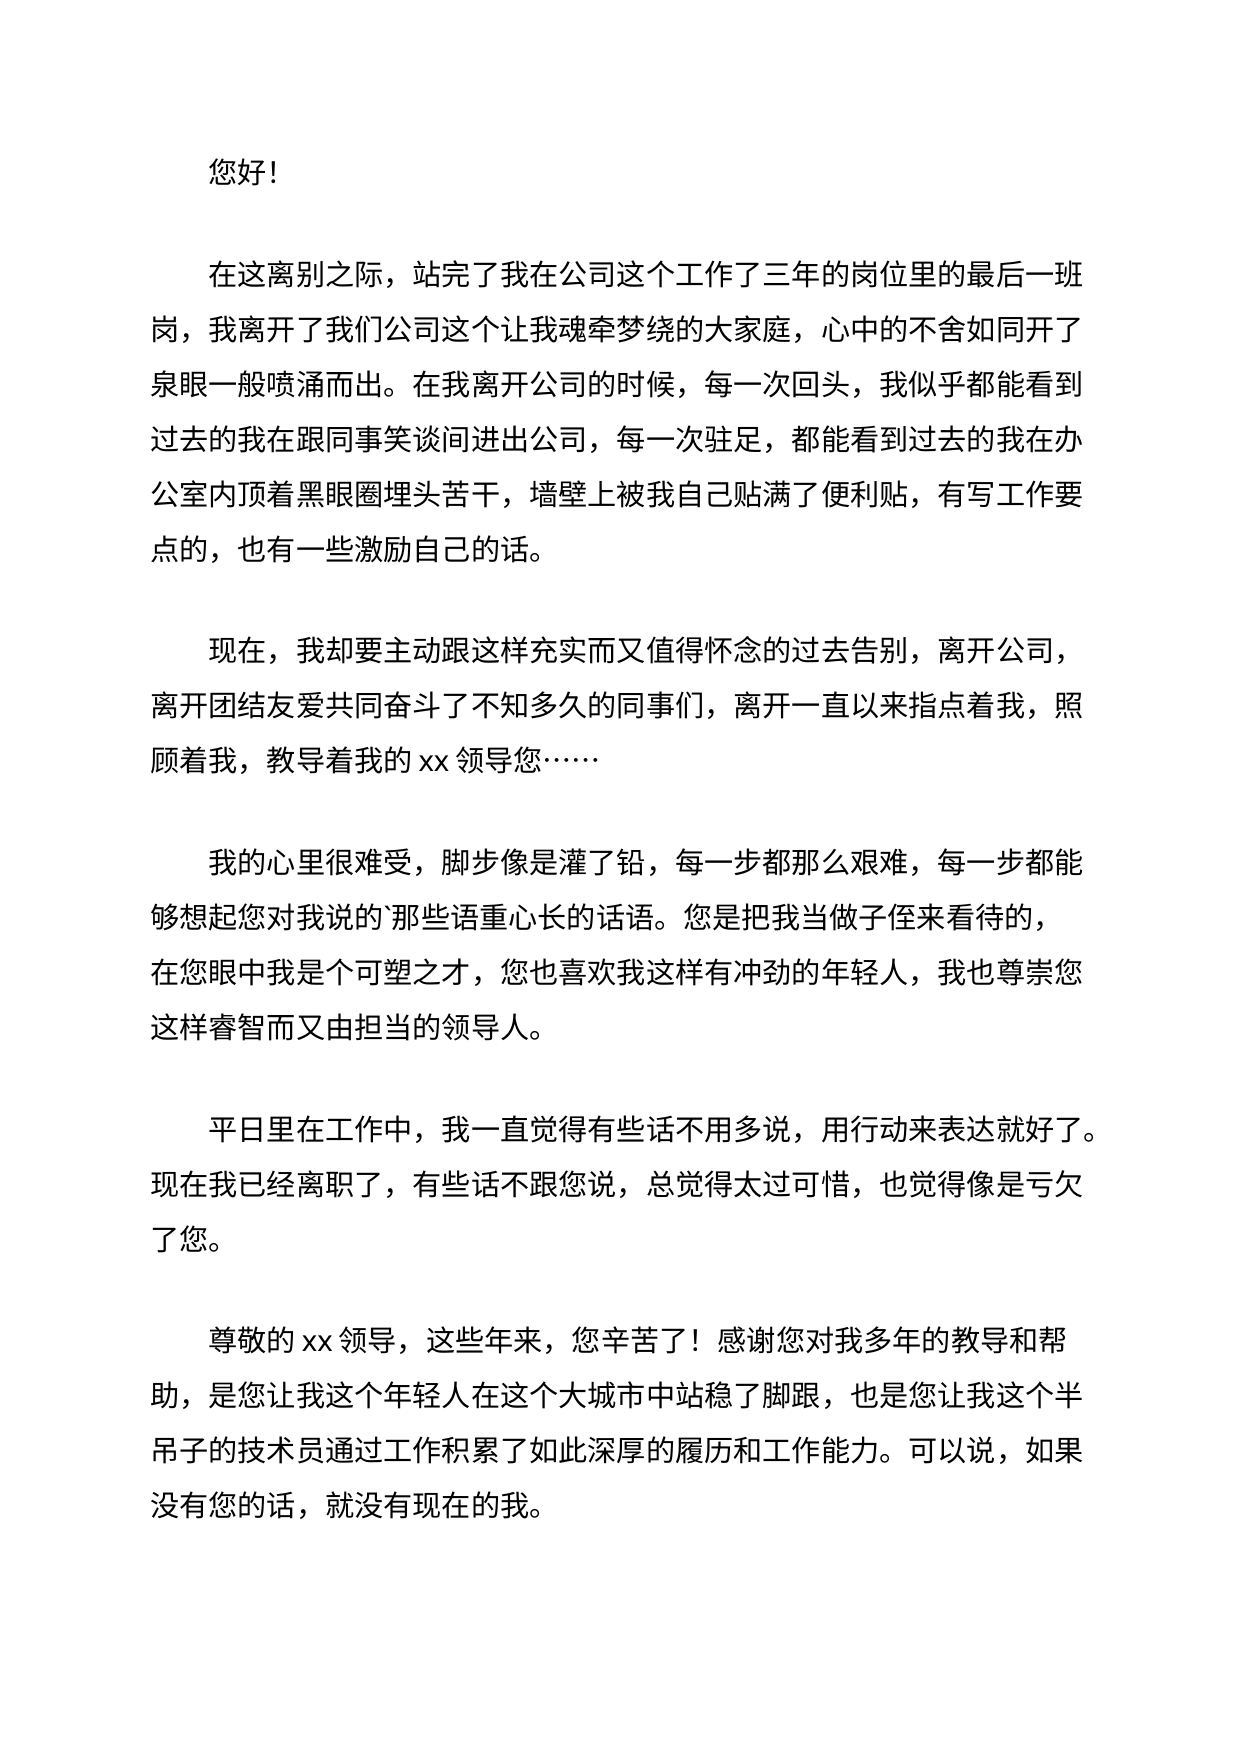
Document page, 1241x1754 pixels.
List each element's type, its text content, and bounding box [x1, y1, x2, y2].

text 现在，我却要主动跟这样充实而又值得怀念的过去告别，离开公司，离开团结友爱共同奋斗了不知多久的同事们，离开一直以来指点着我，照顾着我，教导着我的xx领导您…… [150, 628, 1090, 780]
text 平日里在工作中，我一直觉得有些话不用多说，用行动来表达就好了。现在我已经离职了，有些话不跟您说，总觉得太过可惜，也觉得像是亏欠了您。 [150, 1106, 1090, 1258]
text 您好！ [150, 150, 1090, 192]
text 尊敬的xx领导，这些年来，您辛苦了！感谢您对我多年的教导和帮助，是您让我这个年轻人在这个大城市中站稳了脚跟，也是您让我这个半吊子的技术员通过工作积累了如此深厚的履历和工作能力。可以说，如果没有您的话，就没有现在的我。 [150, 1318, 1090, 1525]
text 在这离别之际，站完了我在公司这个工作了三年的岗位里的最后一班岗，我离开了我们公司这个让我魂牵梦绕的大家庭，心中的不舍如同开了泉眼一般喷涌而出。在我离开公司的时候，每一次回头，我似乎都能看到过去的我在跟同事笑谈间进出公司，每一次驻足，都能看到过去的我在办公室内顶着黑眼圈埋头苦干，墙壁上被我自己贴满了便利贴，有写工作要点的，也有一些激励自己的话。 [150, 252, 1090, 568]
text 我的心里很难受，脚步像是灌了铅，每一步都那么艰难，每一步都能够想起您对我说的`那些语重心长的话语。您是把我当做子侄来看待的，在您眼中我是个可塑之才，您也喜欢我这样有冲劲的年轻人，我也尊崇您这样睿智而又由担当的领导人。 [150, 840, 1090, 1047]
